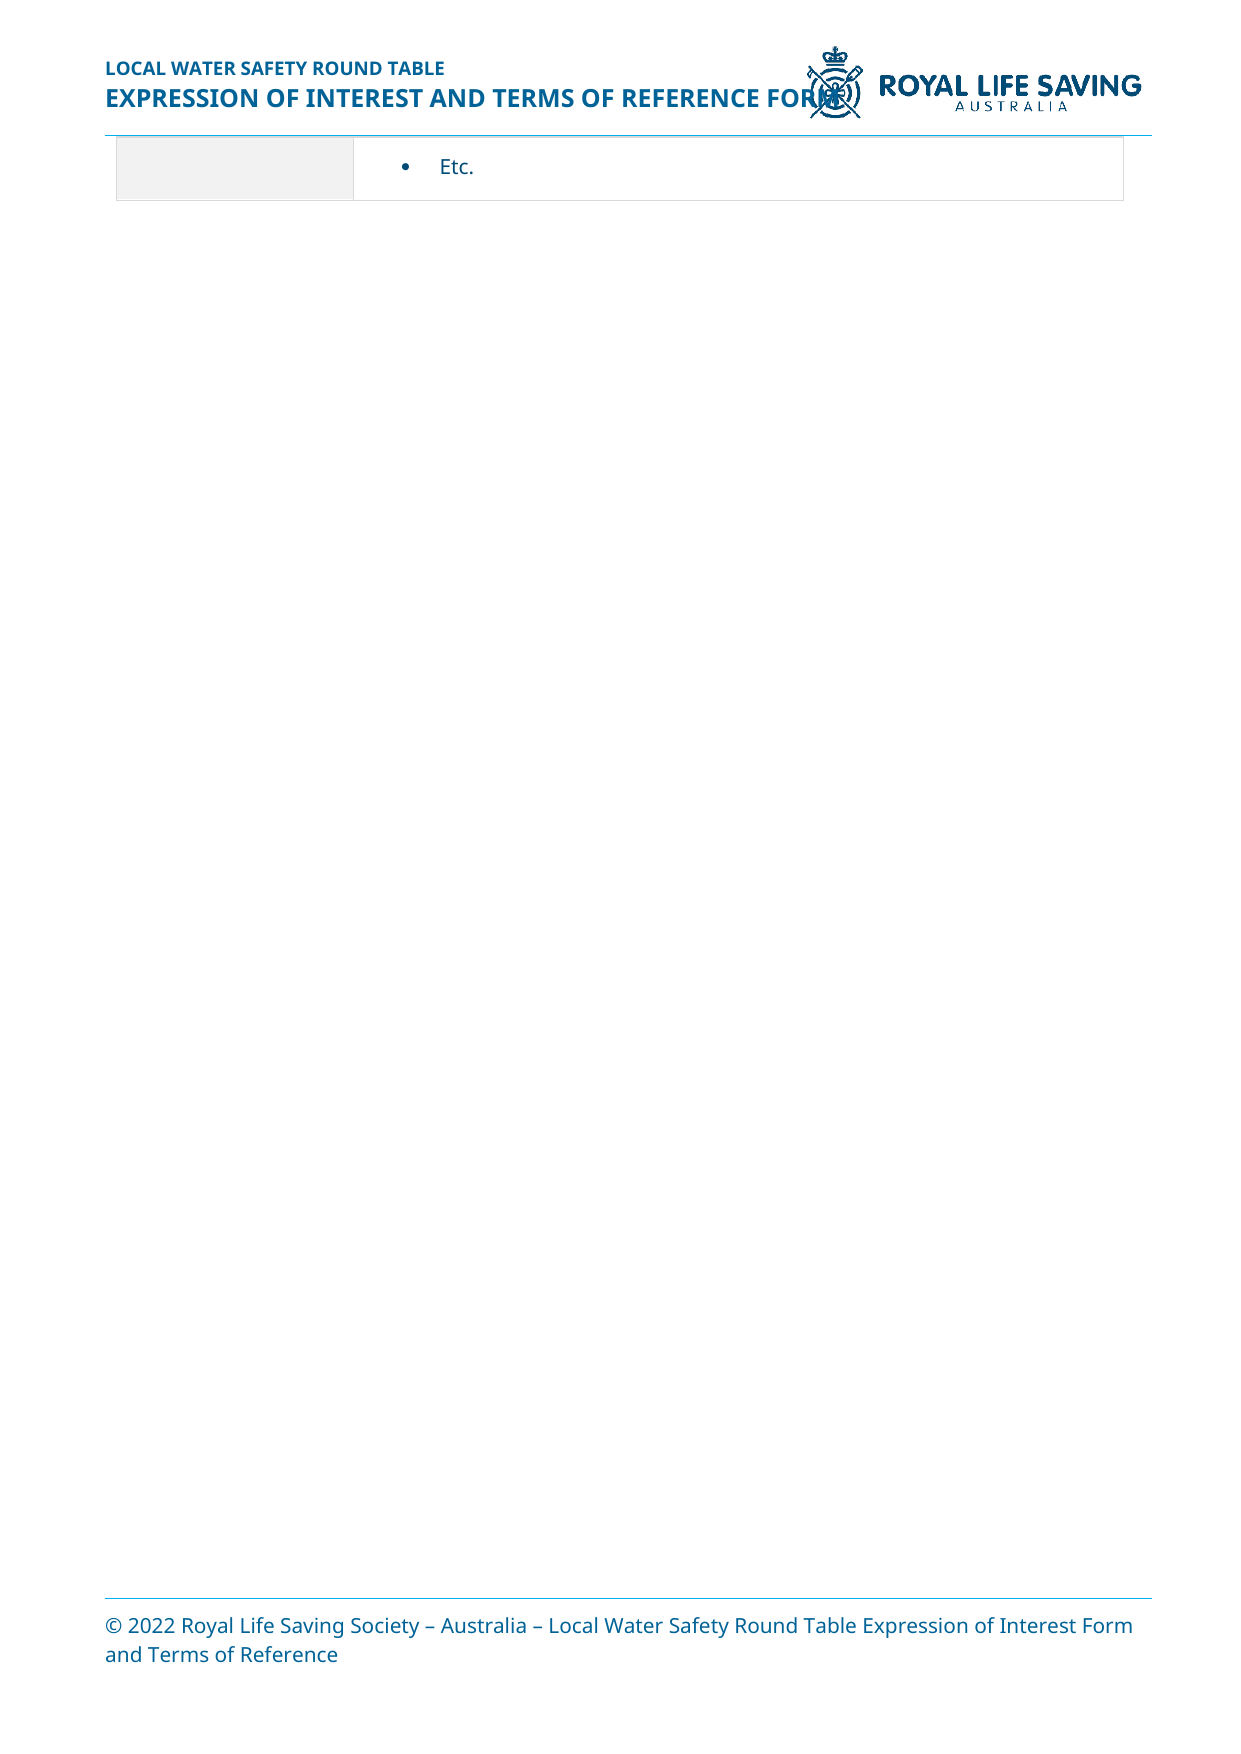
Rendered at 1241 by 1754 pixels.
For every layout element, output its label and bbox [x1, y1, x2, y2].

picture [801, 40, 1147, 130]
table_cell [117, 138, 353, 199]
table_cell [354, 138, 1123, 199]
